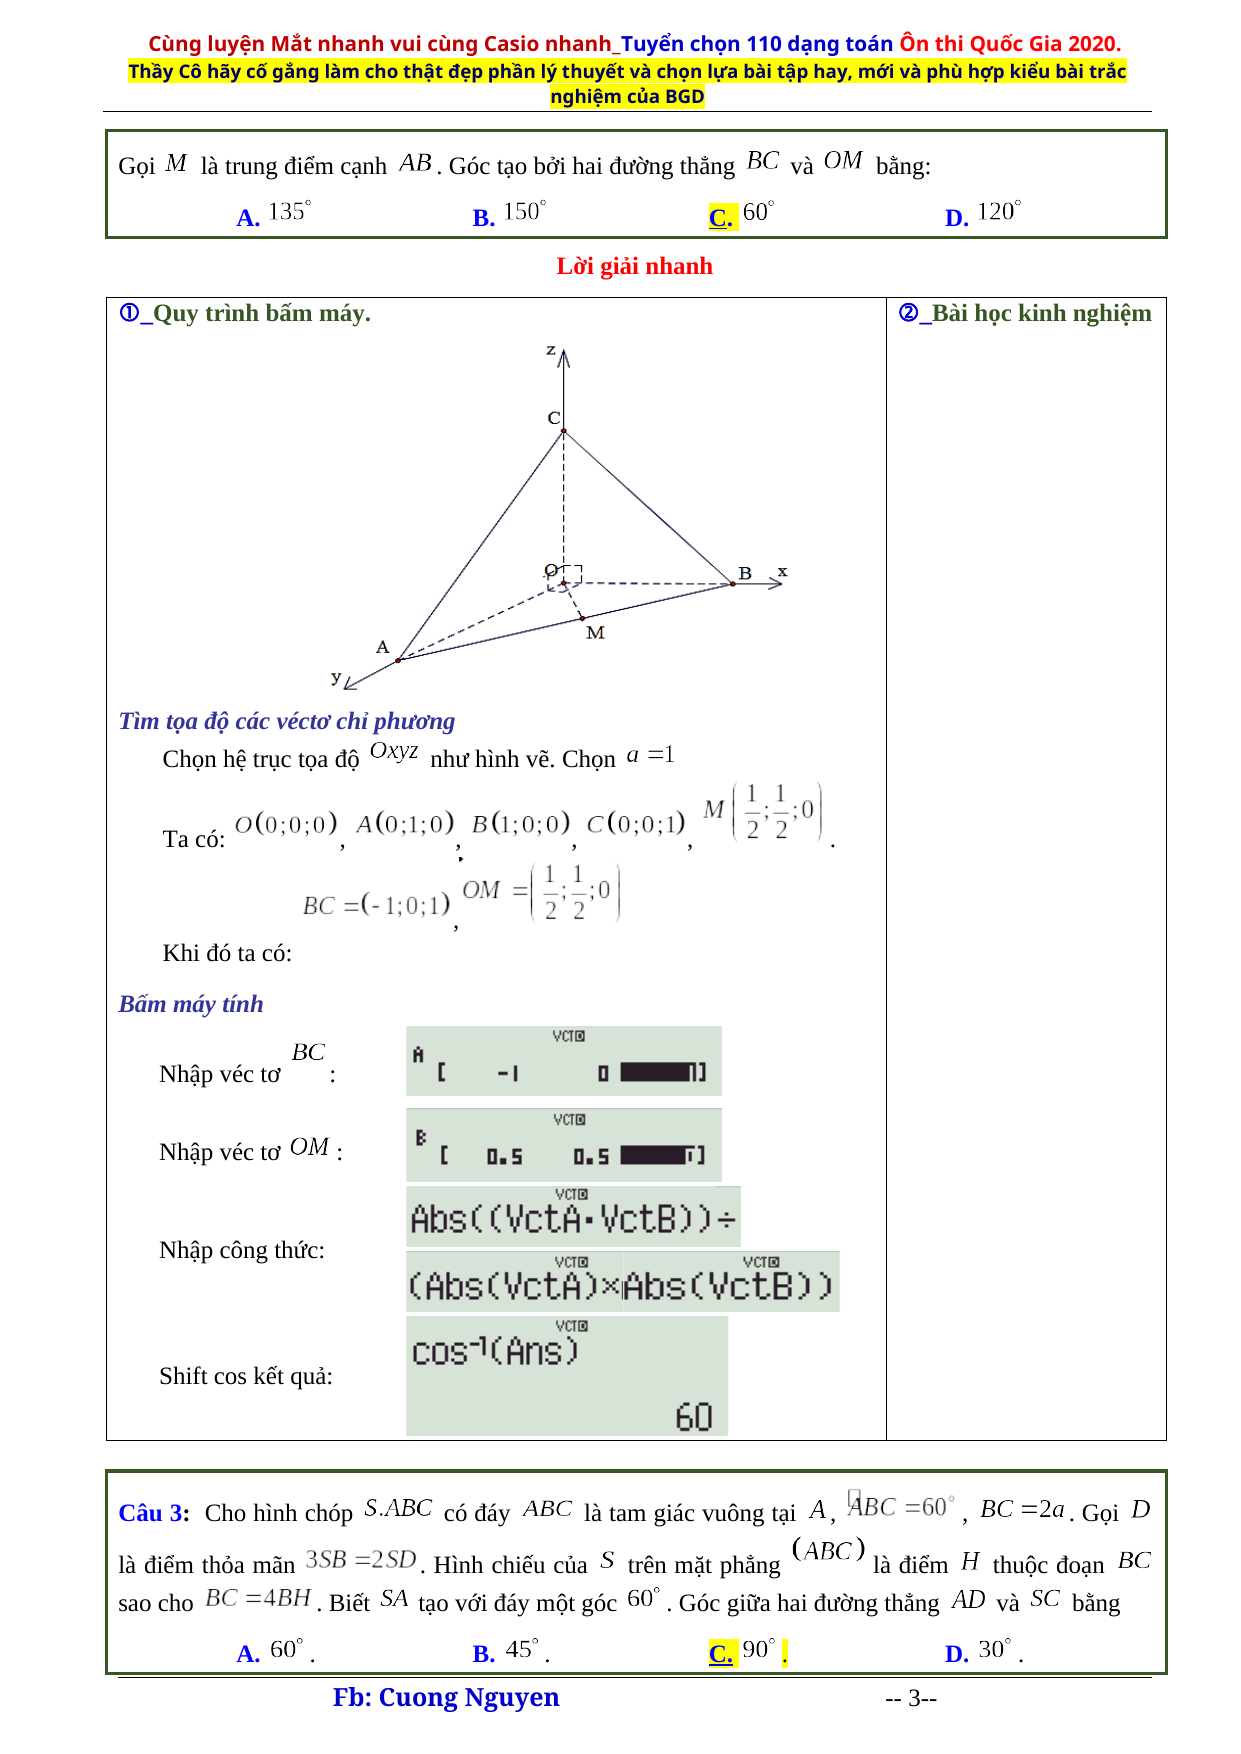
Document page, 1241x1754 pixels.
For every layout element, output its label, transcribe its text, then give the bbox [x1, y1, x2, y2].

table_header _Quy trình bấm máy. Tìm tọa độ các véctơ chỉ phương Chọn hệ trục tọa độ như hình vẽ. Chọn Ta có: , , , , . Khi đó ta có: , Bấm máy tính [107, 298, 886, 1439]
picture [406, 1026, 723, 1096]
picture [406, 1316, 729, 1436]
picture [291, 330, 805, 705]
table_header Câu 3: Cho hình chóp có đáy là tam giác vuông tại , , . Gọi là điểm thỏa mãn . Hình chiếu của trên mặt phẳng là điểm thuộc đoạn sao cho . Biết tạo với đáy một góc . Góc giữa hai đường thẳng và bằng A. . B. . C. . D. . [108, 1473, 1165, 1672]
picture [406, 1186, 741, 1247]
picture [406, 1251, 840, 1312]
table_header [108, 132, 1165, 236]
text Lời giải nhanh [118, 251, 1152, 280]
table_header _Bài học kinh nghiệm [887, 298, 1166, 1439]
picture [406, 1108, 723, 1182]
